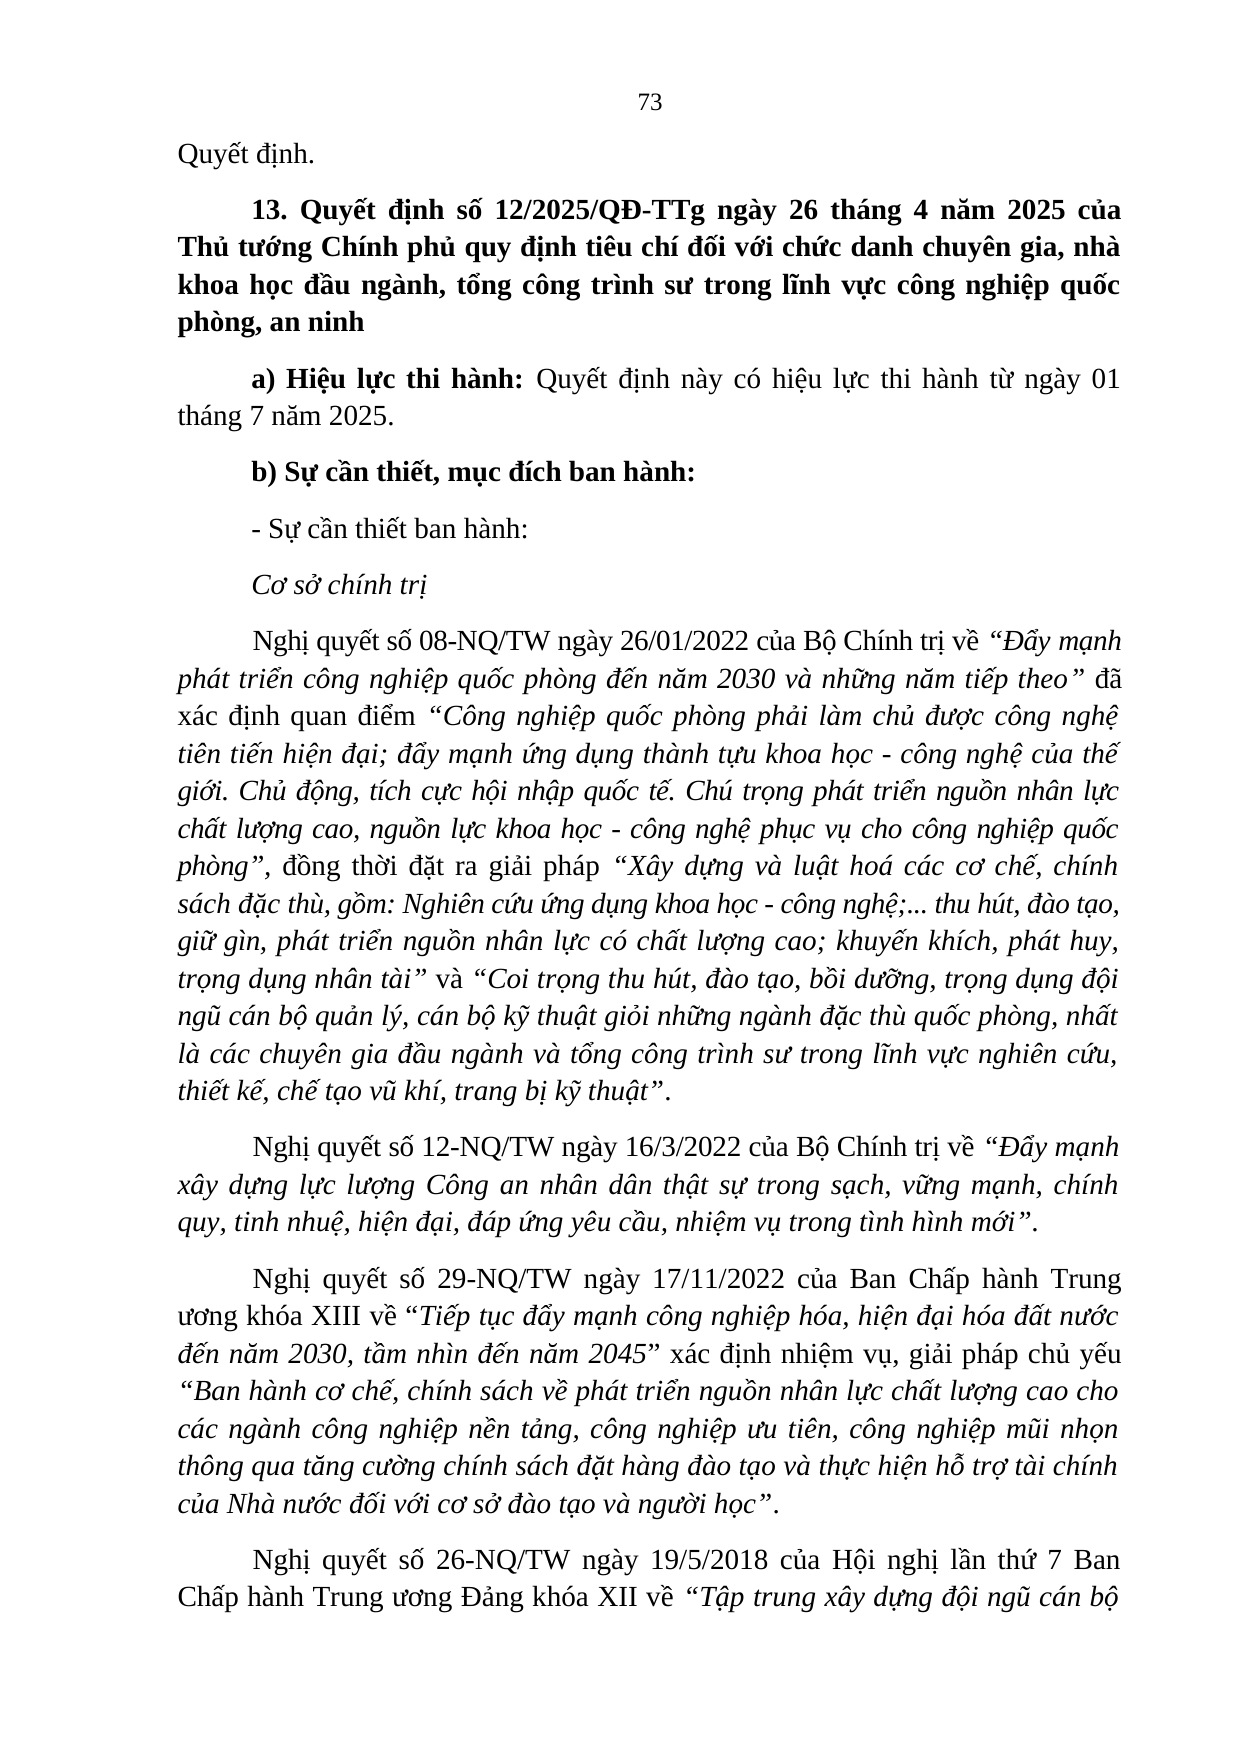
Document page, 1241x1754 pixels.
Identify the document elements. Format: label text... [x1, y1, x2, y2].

text Nghị quyết số 29-NQ/TW ngày 17/11/2022 của Ban Chấp hành Trung ương khóa XIII về “Tiếp tục đẩy mạnh công nghiệp hóa, hiện đại hóa đất nước đến năm 2030, tầm nhìn đến năm 2045” xác định nhiệm vụ, giải pháp chủ yếu “Ban hành cơ chế, chính sách về phát triển nguồn nhân lực chất lượng cao cho các ngành công nghiệp nền tảng, công nghiệp ưu tiên, công nghiệp mũi nhọn thông qua tăng cường chính sách đặt hàng đào tạo và thực hiện hỗ trợ tài chính của Nhà nước đối với cơ sở đào tạo và người học”. [177, 1258, 1122, 1521]
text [177, 133, 1122, 171]
text Nghị quyết số 08-NQ/TW ngày 26/01/2022 của Bộ Chính trị về “Đẩy mạnh phát triển công nghiệp quốc phòng đến năm 2030 và những năm tiếp theo” đã xác định quan điểm “Công nghiệp quốc phòng phải làm chủ được công nghệ tiên tiến hiện đại; đẩy mạnh ứng dụng thành tựu khoa học - công nghệ của thế giới. Chủ động, tích cực hội nhập quốc tế. Chú trọng phát triển nguồn nhân lực chất lượng cao, nguồn lực khoa học - công nghệ phục vụ cho công nghiệp quốc phòng”, đồng thời đặt ra giải pháp “Xây dựng và luật hoá các cơ chế, chính sách đặc thù, gồm: Nghiên cứu ứng dụng khoa học - công nghệ;... thu hút, đào tạo, giữ gìn, phát triển nguồn nhân lực có chất lượng cao; khuyến khích, phát huy, trọng dụng nhân tài” và “Coi trọng thu hút, đào tạo, bồi dưỡng, trọng dụng đội ngũ cán bộ quản lý, cán bộ kỹ thuật giỏi những ngành đặc thù quốc phòng, nhất là các chuyên gia đầu ngành và tổng công trình sư trong lĩnh vực nghiên cứu, thiết kế, chế tạo vũ khí, trang bị kỹ thuật”. [177, 621, 1122, 1108]
text Cơ sở chính trị [177, 564, 1122, 602]
text 13. Quyết định số 12/2025/QĐ-TTg ngày 26 tháng 4 năm 2025 của Thủ tướng Chính phủ quy định tiêu chí đối với chức danh chuyên gia, nhà khoa học đầu ngành, tổng công trình sư trong lĩnh vực công nghiệp quốc phòng, an ninh [177, 189, 1122, 339]
text a) Hiệu lực thi hành: Quyết định này có hiệu lực thi hành từ ngày 01 tháng 7 năm 2025. [177, 358, 1122, 433]
text b) Sự cần thiết, mục đích ban hành: [177, 452, 1122, 489]
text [177, 1539, 1122, 1614]
text - Sự cần thiết ban hành: [177, 508, 1122, 546]
text Nghị quyết số 12-NQ/TW ngày 16/3/2022 của Bộ Chính trị về “Đẩy mạnh xây dựng lực lượng Công an nhân dân thật sự trong sạch, vững mạnh, chính quy, tinh nhuệ, hiện đại, đáp ứng yêu cầu, nhiệm vụ trong tình hình mới”. [177, 1127, 1122, 1239]
